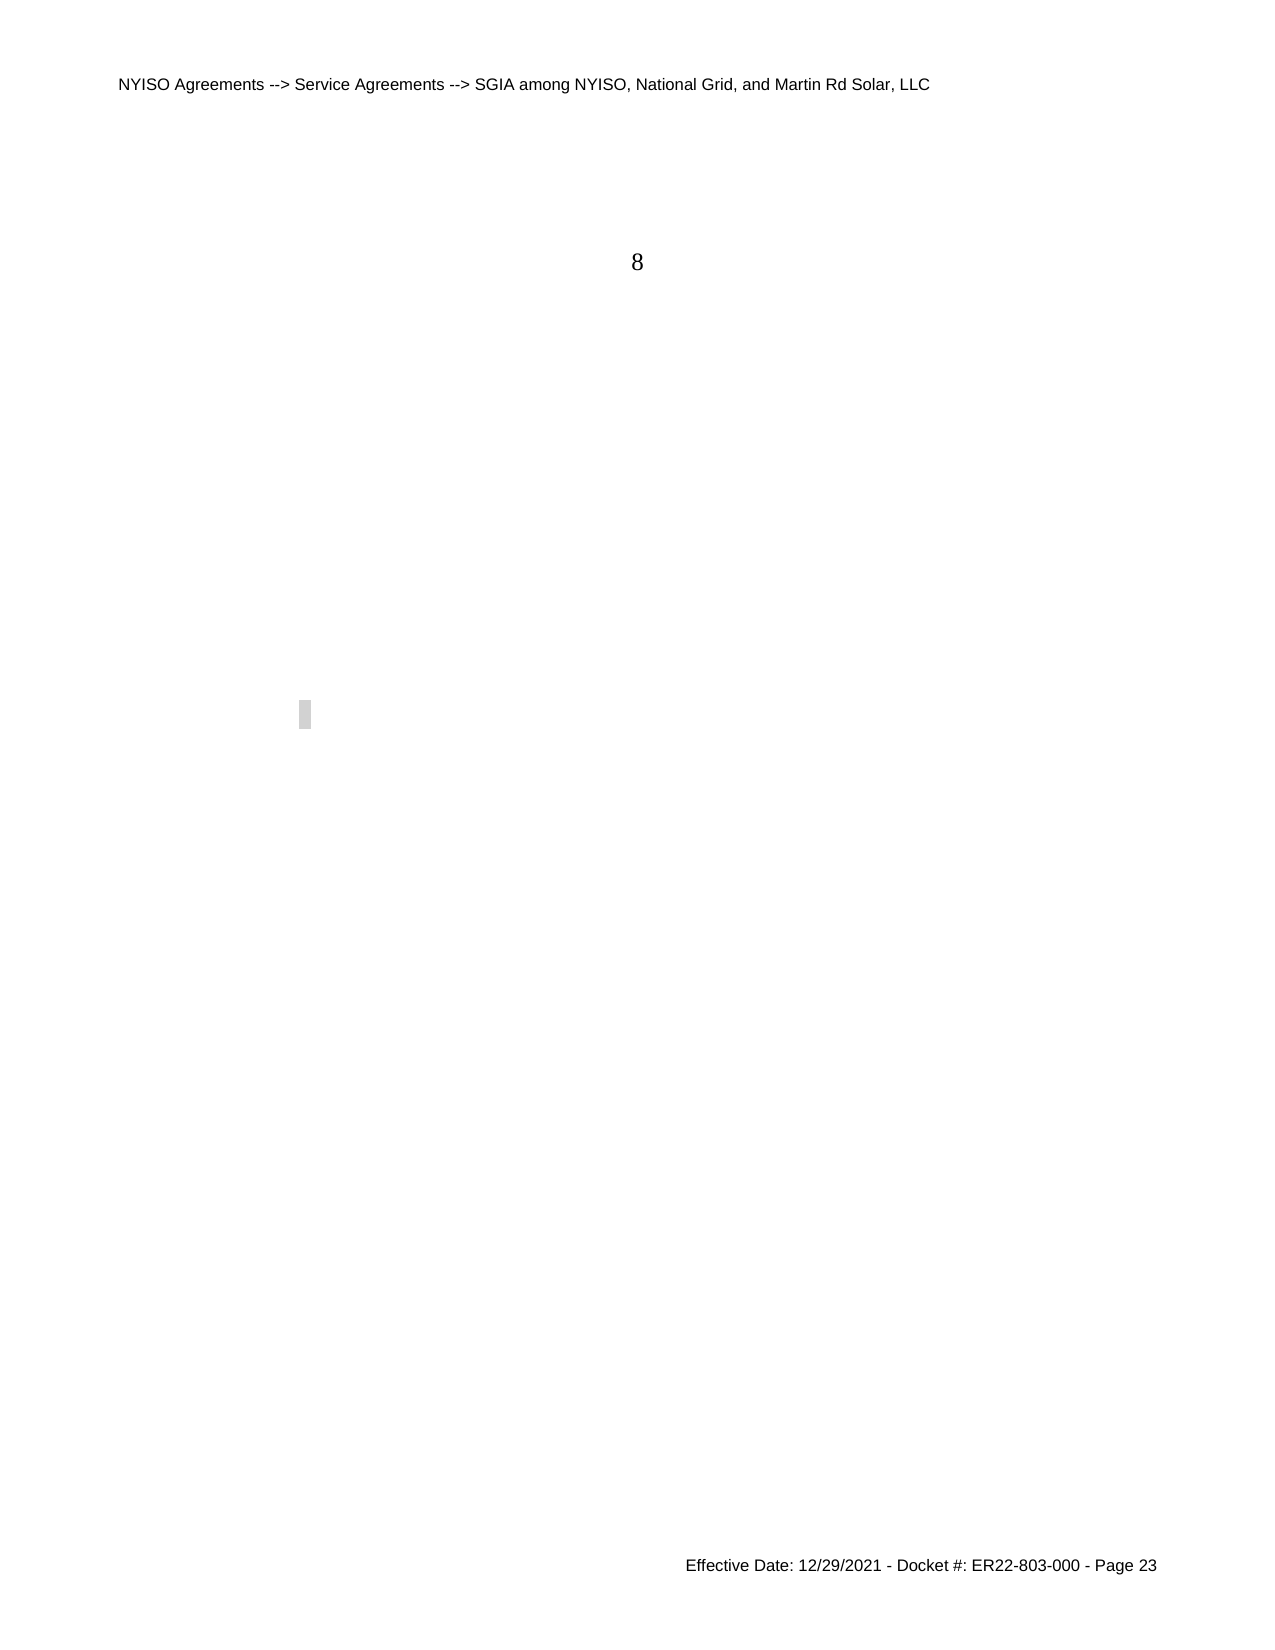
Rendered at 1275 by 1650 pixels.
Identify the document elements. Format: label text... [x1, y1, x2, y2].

text 8 [631, 248, 1275, 276]
